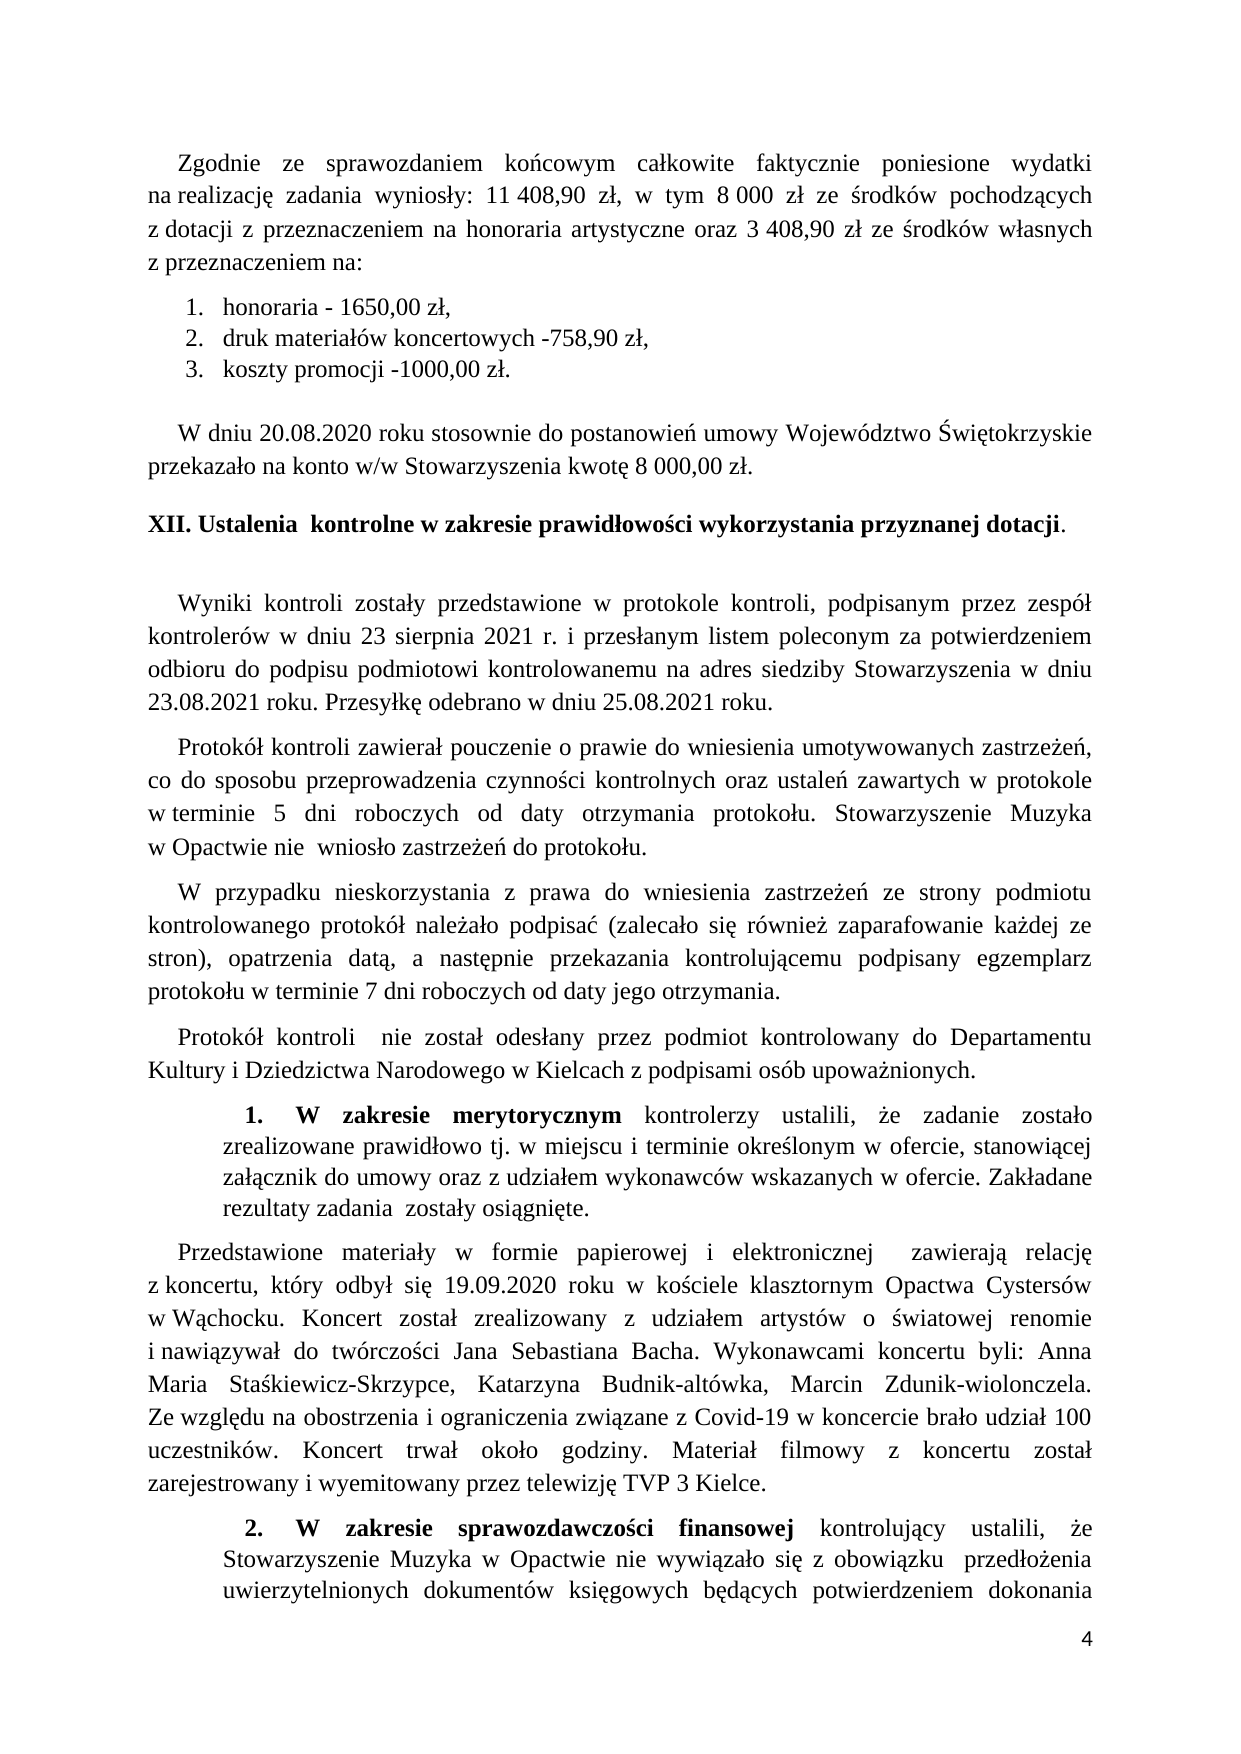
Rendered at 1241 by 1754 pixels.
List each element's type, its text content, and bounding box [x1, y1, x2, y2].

text Wyniki kontroli zostały przedstawione w protokole kontroli, podpisanym przez zespół kontrolerów w dniu 23 sierpnia 2021 r. i przesłanym listem poleconym za potwierdzeniem odbioru do podpisu podmiotowi kontrolowanemu na adres siedziby Stowarzyszenia w dniu 23.08.2021 roku. Przesyłkę odebrano w dniu 25.08.2021 roku. [148, 588, 1093, 716]
text W dniu 20.08.2020 roku stosownie do postanowień umowy Województwo Świętokrzyskie przekazało na konto w/w Stowarzyszenia kwotę 8 000,00 zł. [148, 418, 1093, 480]
text Zgodnie ze sprawozdaniem końcowym całkowite faktycznie poniesione wydatki na realizację zadania wyniosły: 11 408,90 zł, w tym 8 000 zł ze środków pochodzących z dotacji z przeznaczeniem na honoraria artystyczne oraz 3 408,90 zł ze środków własnych z przeznaczeniem na: [148, 148, 1093, 275]
list koszty promocji -1000,00 zł. [185, 354, 1093, 383]
text Protokół kontroli nie został odesłany przez podmiot kontrolowany do Departamentu Kultury i Dziedzictwa Narodowego w Kielcach z podpisami osób upoważnionych. [148, 1022, 1093, 1083]
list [223, 1513, 1093, 1604]
text W przypadku nieskorzystania z prawa do wniesienia zastrzeżeń ze strony podmiotu kontrolowanego protokół należało podpisać (zalecało się również zaparafowanie każdej ze stron), opatrzenia datą, a następnie przekazania kontrolującemu podpisany egzemplarz protokołu w terminie 7 dni roboczych od daty jego otrzymania. [148, 877, 1093, 1005]
text XII. Ustalenia kontrolne w zakresie prawidłowości wykorzystania przyznanej dotacji. [148, 509, 1093, 538]
list honoraria - 1650,00 zł, [185, 292, 1093, 321]
list druk materiałów koncertowych -758,90 zł, [185, 323, 1093, 352]
text Protokół kontroli zawierał pouczenie o prawie do wniesienia umotywowanych zastrzeżeń, co do sposobu przeprowadzenia czynności kontrolnych oraz ustaleń zawartych w protokole w terminie 5 dni roboczych od daty otrzymania protokołu. Stowarzyszenie Muzyka w Opactwie nie wniosło zastrzeżeń do protokołu. [148, 732, 1093, 860]
text Przedstawione materiały w formie papierowej i elektronicznej zawierają relację z koncertu, który odbył się 19.09.2020 roku w kościele klasztornym Opactwa Cystersów w Wąchocku. Koncert został zrealizowany z udziałem artystów o światowej renomie i nawiązywał do twórczości Jana Sebastiana Bacha. Wykonawcami koncertu byli: Anna Maria Staśkiewicz-Skrzypce, Katarzyna Budnik-altówka, Marcin Zdunik-wiolonczela. Ze względu na obostrzenia i ograniczenia związane z Covid-19 w koncercie brało udział 100 uczestników. Koncert trwał około godziny. Materiał filmowy z koncertu został zarejestrowany i wyemitowany przez telewizję TVP 3 Kielce. [148, 1237, 1093, 1497]
list W zakresie merytorycznym kontrolerzy ustalili, że zadanie zostało zrealizowane prawidłowo tj. w miejscu i terminie określonym w ofercie, stanowiącej załącznik do umowy oraz z udziałem wykonawców wskazanych w ofercie. Zakładane rezultaty zadania zostały osiągnięte. [223, 1100, 1093, 1222]
